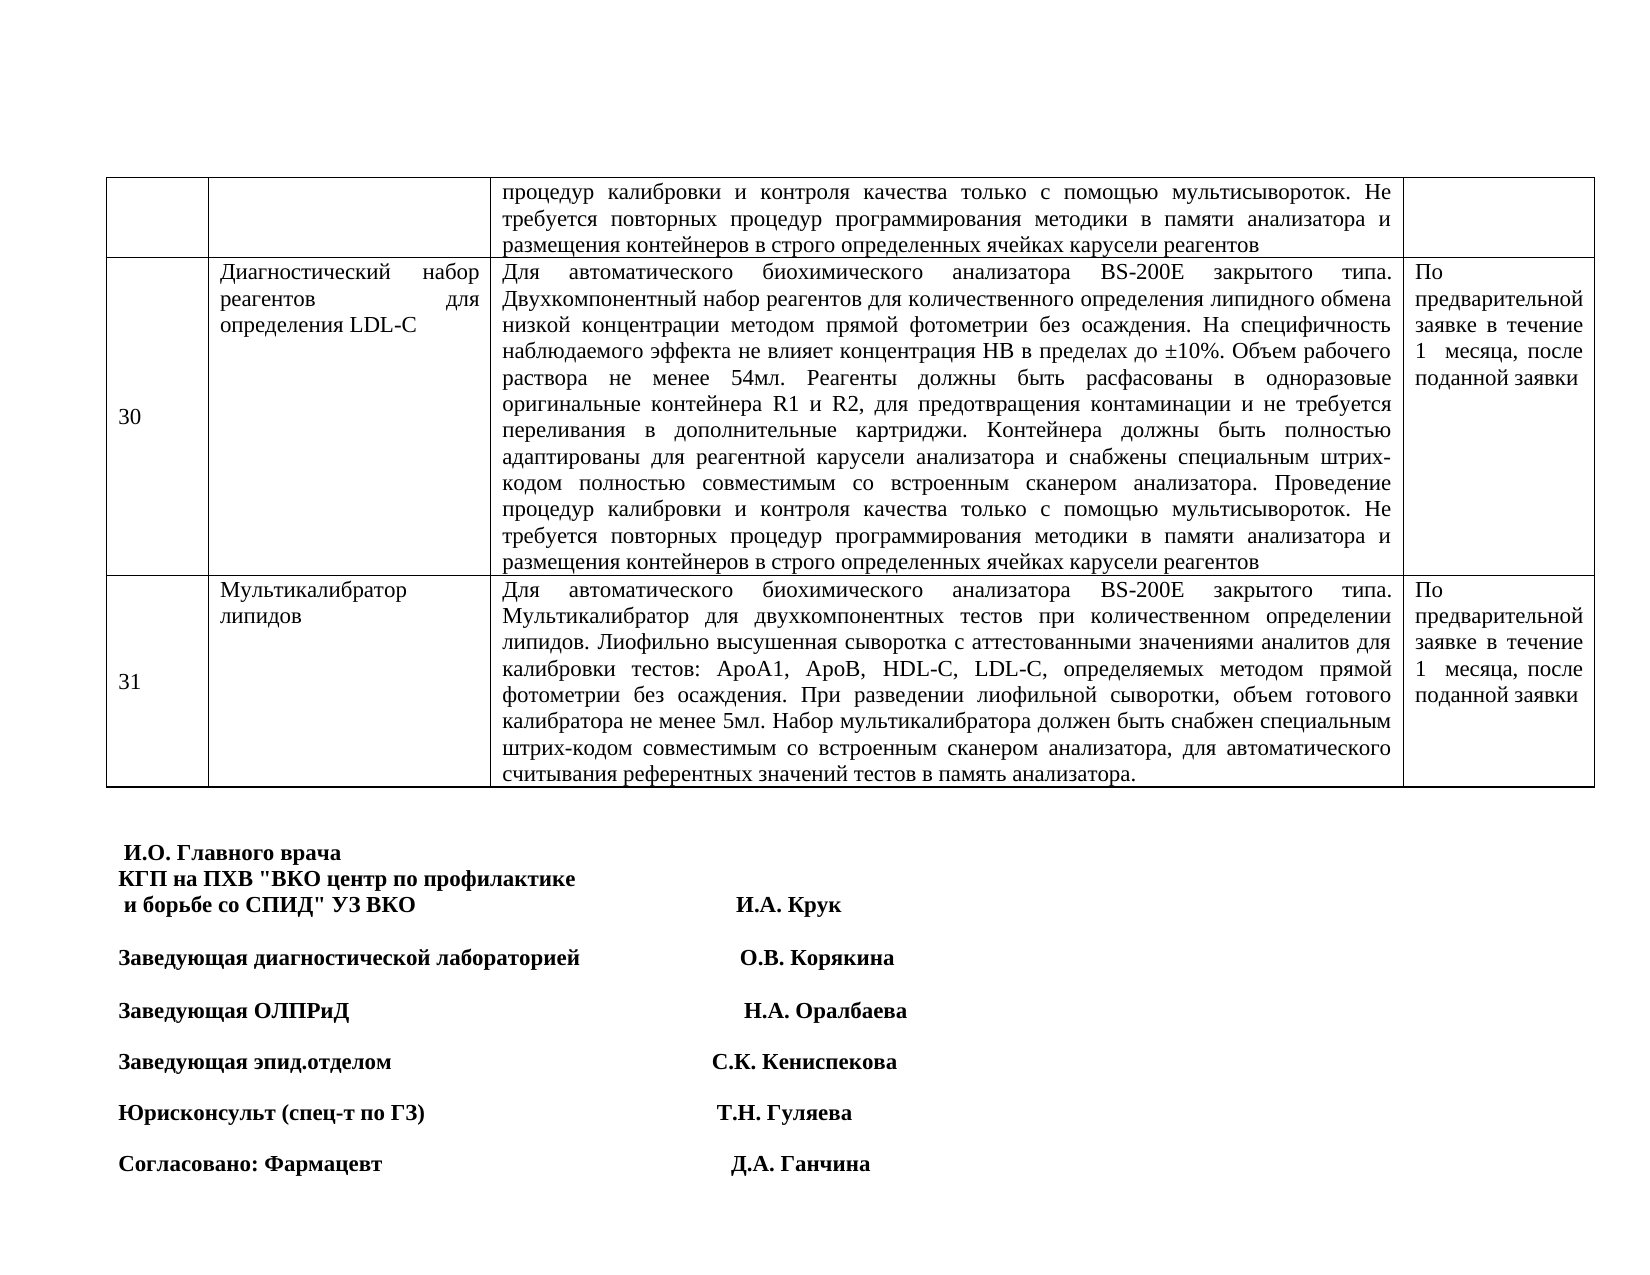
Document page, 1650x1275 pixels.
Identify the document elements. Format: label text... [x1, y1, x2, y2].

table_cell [1404, 178, 1594, 257]
text и борьбе со СПИД" УЗ ВКО И.А. Крук [118, 891, 1532, 918]
table_cell Диагностический набор реагентов для определения LDL-C [209, 258, 490, 574]
table_cell 30 [107, 258, 208, 574]
table_cell Для автоматического биохимического анализатора BS-200E закрытого типа. Двухкомпонентный набор реагентов для количественного определения липидного обмена низкой концентрации методом прямой фотометрии без осаждения. На специфичность наблюдаемого эффекта не влияет концентрация НВ в пределах до ±10%. Объем рабочего раствора не менее 54мл. Реагенты должны быть расфасованы в одноразовые оригинальные контейнера R1 и R2, для предотвращения контаминации и не требуется переливания в дополнительные картриджи. Контейнера должны быть полностью адаптированы для реагентной карусели анализатора и снабжены специальным штрих-кодом полностью совместимым со встроенным сканером анализатора. Проведение процедур калибровки и контроля качества только с помощью мультисывороток. Не требуется повторных процедур программирования методики в памяти анализатора и размещения контейнеров в строго определенных ячейках карусели реагентов [491, 258, 1403, 574]
table_cell Для автоматического биохимического анализатора BS-200E закрытого типа. Мультикалибратор для двухкомпонентных тестов при количественном определении липидов. Лиофильно высушенная сыворотка с аттестованными значениями аналитов для калибровки тестов: АроА1, АроВ, HDL-C, LDL-C, определяемых методом прямой фотометрии без осаждения. При разведении лиофильной сыворотки, объем готового калибратора не менее 5мл. Набор мультикалибратора должен быть снабжен специальным штрих-кодом совместимым со встроенным сканером анализатора, для автоматического считывания референтных значений тестов в память анализатора. [491, 576, 1403, 786]
table_cell По предварительной заявке в течение 1 месяца, после поданной заявки [1404, 258, 1594, 574]
text И.О. Главного врача [118, 838, 1532, 865]
text КГП на ПХВ "ВКО центр по профилактике [118, 865, 1532, 891]
text Юрисконсульт (спец-т по ГЗ) Т.Н. Гуляева [118, 1099, 1532, 1125]
text Согласовано: Фармацевт Д.А. Ганчина [118, 1150, 1532, 1176]
table_cell 31 [107, 576, 208, 786]
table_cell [491, 178, 1403, 257]
table_cell Мультикалибратор липидов [209, 576, 490, 786]
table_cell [209, 178, 490, 257]
text Заведующая ОЛПРиД Н.А. Оралбаева [118, 997, 1532, 1023]
text Заведующая эпид.отделом С.К. Кениспекова [118, 1048, 1532, 1074]
table_cell 29 [107, 178, 208, 257]
text Заведующая диагностической лабораторией О.В. Корякина [118, 944, 1532, 970]
table_cell По предварительной заявке в течение 1 месяца, после поданной заявки [1404, 576, 1594, 786]
